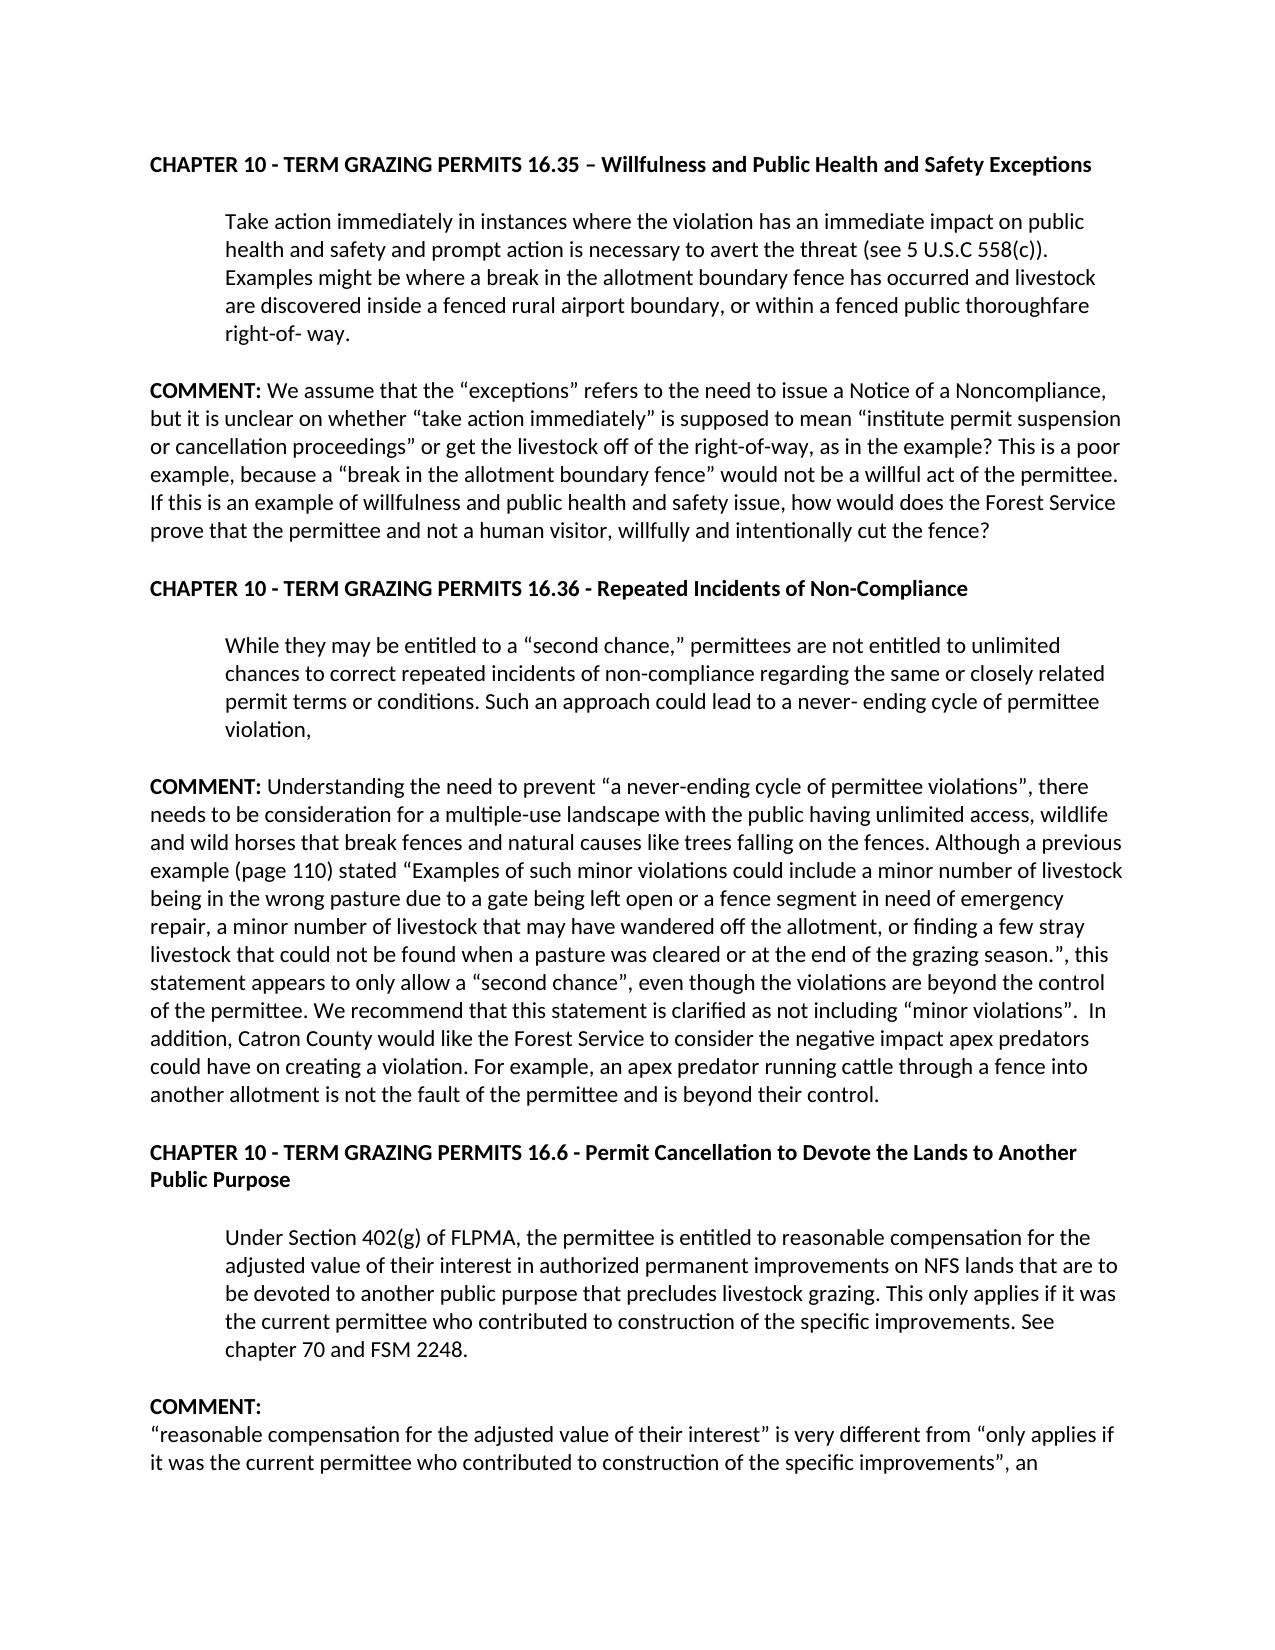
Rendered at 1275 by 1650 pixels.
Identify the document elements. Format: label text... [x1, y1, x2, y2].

text While they may be entitled to a “second chance,” permittees are not entitled to unlimited chances to correct repeated incidents of non-compliance regarding the same or closely related permit terms or conditions. Such an approach could lead to a never- ending cycle of permittee violation, [225, 631, 1125, 743]
text Under Section 402(g) of FLPMA, the permittee is entitled to reasonable compensation for the adjusted value of their interest in authorized permanent improvements on NFS lands that are to be devoted to another public purpose that precludes livestock grazing. This only applies if it was the current permittee who contributed to construction of the specific improvements. See chapter 70 and FSM 2248. [225, 1223, 1125, 1363]
text COMMENT: Understanding the need to prevent “a never-ending cycle of permittee violations”, there needs to be consideration for a multiple-use landscape with the public having unlimited access, wildlife and wild horses that break fences and natural causes like trees falling on the fences. Although a previous example (page 110) stated “Examples of such minor violations could include a minor number of livestock being in the wrong pasture due to a gate being left open or a fence segment in need of emergency repair, a minor number of livestock that may have wandered off the allotment, or finding a few stray livestock that could not be found when a pasture was cleared or at the end of the grazing season.”, this statement appears to only allow a “second chance”, even though the violations are beyond the control of the permittee. We recommend that this statement is clarified as not including “minor violations”. In addition, Catron County would like the Forest Service to consider the negative impact apex predators could have on creating a violation. For example, an apex predator running cattle through a fence into another allotment is not the fault of the permittee and is beyond their control. [150, 772, 1125, 1108]
text COMMENT: We assume that the “exceptions” refers to the need to issue a Notice of a Noncompliance, but it is unclear on whether “take action immediately” is supposed to mean “institute permit suspension or cancellation proceedings” or get the livestock off of the right-of-way, as in the example? This is a poor example, because a “break in the allotment boundary fence” would not be a willful act of the permittee. If this is an example of willfulness and public health and safety issue, how would does the Forest Service prove that the permittee and not a human visitor, willfully and intentionally cut the fence? [150, 376, 1125, 544]
text CHAPTER 10 - TERM GRAZING PERMITS 16.36 - Repeated Incidents of Non-Compliance [150, 574, 1125, 602]
text CHAPTER 10 - TERM GRAZING PERMITS 16.6 - Permit Cancellation to Devote the Lands to Another Public Purpose [150, 1138, 1125, 1194]
text Take action immediately in instances where the violation has an immediate impact on public health and safety and prompt action is necessary to avert the threat (see 5 U.S.C 558(c)). Examples might be where a break in the allotment boundary fence has occurred and livestock are discovered inside a fenced rural airport boundary, or within a fenced public thoroughfare right-of- way. [225, 207, 1125, 347]
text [150, 1392, 1125, 1476]
text CHAPTER 10 - TERM GRAZING PERMITS 16.35 – Willfulness and Public Health and Safety Exceptions [150, 150, 1125, 178]
